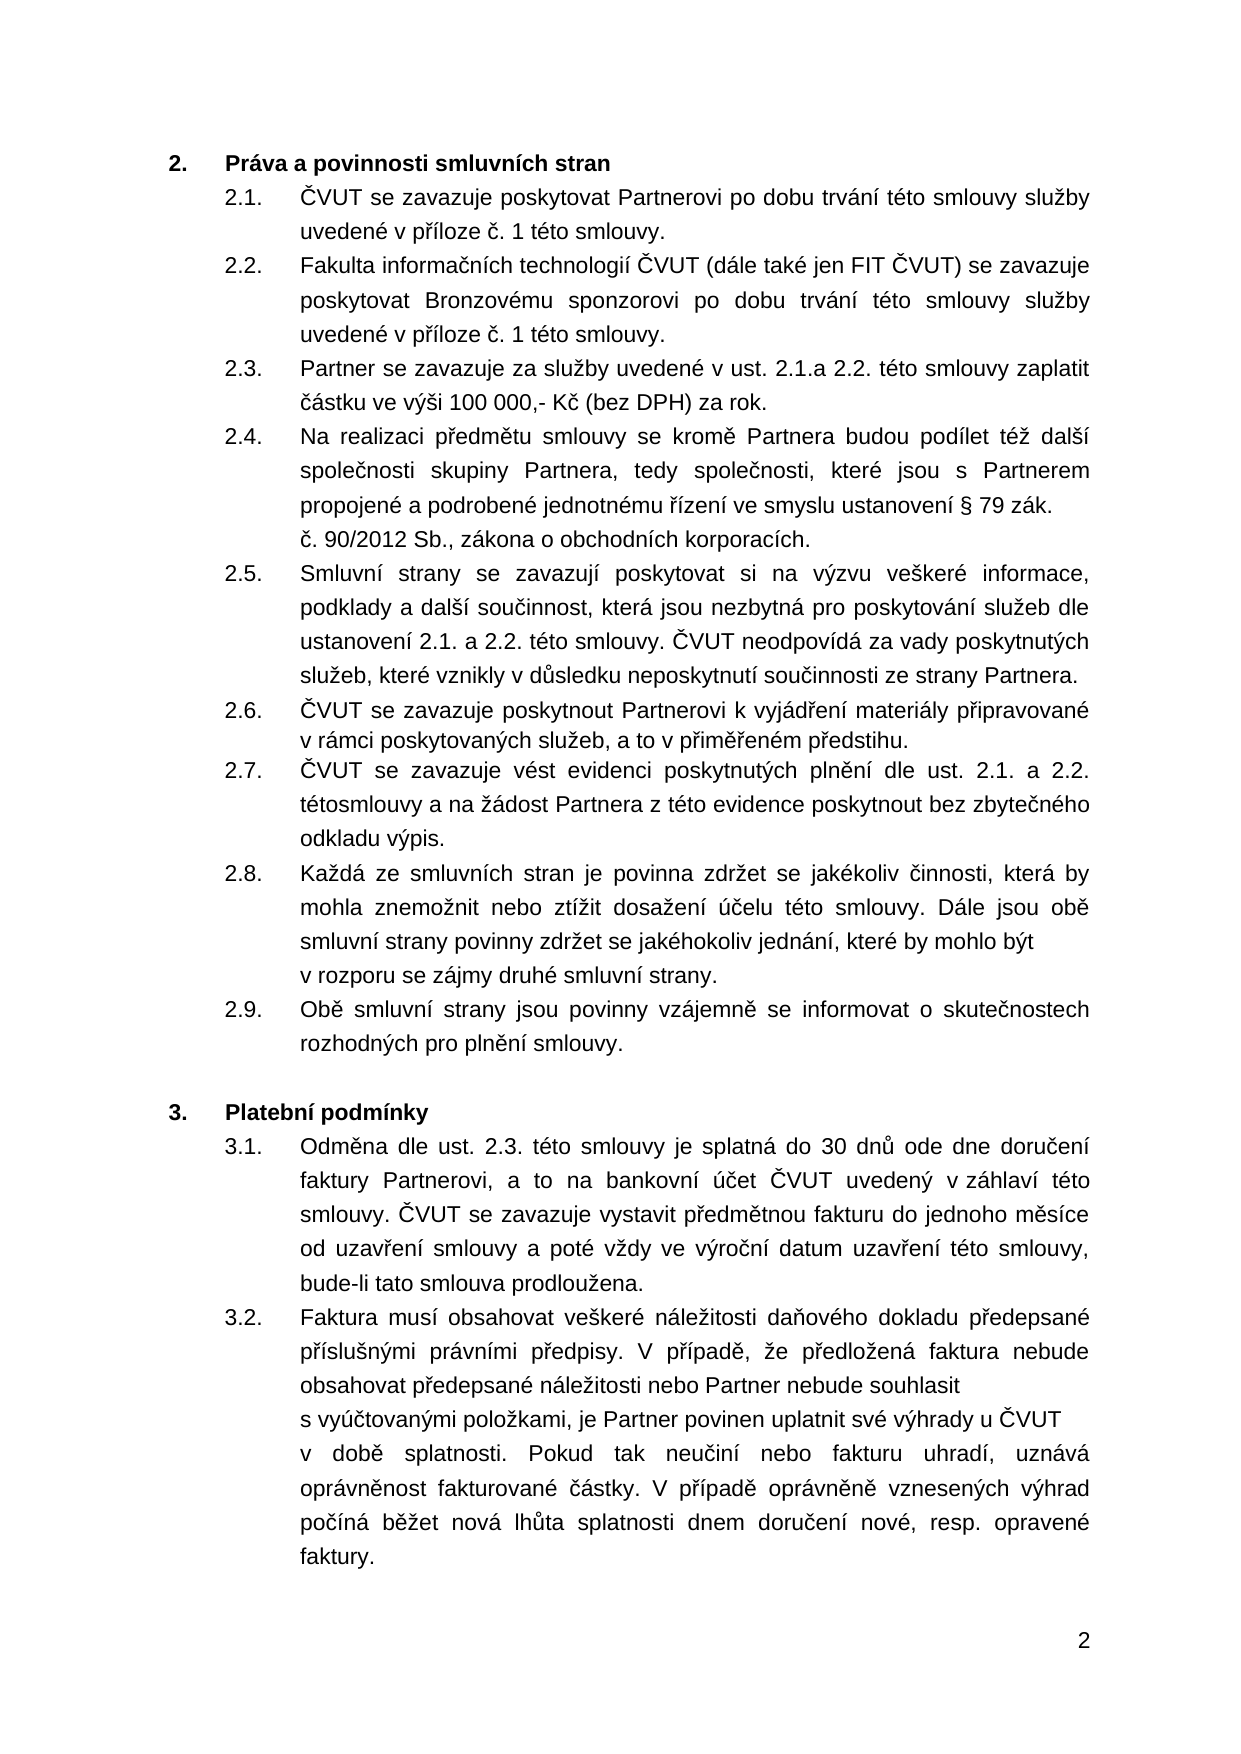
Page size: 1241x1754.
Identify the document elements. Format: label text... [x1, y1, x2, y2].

text s vyúčtovanými položkami, je Partner povinen uplatnit své výhrady u ČVUT [300, 1406, 1090, 1433]
list Partner se zavazuje za služby uvedené v ust. 2.1.a 2.2. této smlouvy zaplatit částku ve výši 100 000,- Kč (bez DPH) za rok. [262, 355, 1090, 416]
list Každá ze smluvních stran je povinna zdržet se jakékoliv činnosti, která by mohla znemožnit nebo ztížit dosažení účelu této smlouvy. Dále jsou obě smluvní strany povinny zdržet se jakéhokoliv jednání, které by mohlo být [262, 859, 1090, 954]
list Platební podmínky [187, 1099, 1090, 1125]
list ČVUT se zavazuje vést evidenci poskytnutých plnění dle ust. 2.1. a 2.2. tétosmlouvy a na žádost Partnera z této evidence poskytnout bez zbytečného odkladu výpis. [262, 757, 1090, 852]
text v rozporu se zájmy druhé smluvní strany. [300, 962, 1090, 988]
list ČVUT se zavazuje poskytnout Partnerovi k vyjádření materiály připravované v rámci poskytovaných služeb, a to v přiměřeném předstihu. [262, 697, 1090, 753]
list Faktura musí obsahovat veškeré náležitosti daňového dokladu předepsané příslušnými právními předpisy. V případě, že předložená faktura nebude obsahovat předepsané náležitosti nebo Partner nebude souhlasit [262, 1304, 1090, 1398]
list ČVUT se zavazuje poskytovat Partnerovi po dobu trvání této smlouvy služby uvedené v příloze č. 1 této smlouvy. [262, 184, 1090, 245]
list Smluvní strany se zavazují poskytovat si na výzvu veškeré informace, podklady a další součinnost, která jsou nezbytná pro poskytování služeb dle ustanovení 2.1. a 2.2. této smlouvy. ČVUT neodpovídá za vady poskytnutých služeb, které vznikly v důsledku neposkytnutí součinnosti ze strany Partnera. [262, 560, 1090, 689]
text v době splatnosti. Pokud tak neučiní nebo fakturu uhradí, uznává oprávněnost fakturované částky. V případě oprávněně vznesených výhrad počíná běžet nová lhůta splatnosti dnem doručení nové, resp. opravené faktury. [300, 1440, 1090, 1569]
list Fakulta informačních technologií ČVUT (dále také jen FIT ČVUT) se zavazuje poskytovat Bronzovému sponzorovi po dobu trvání této smlouvy služby uvedené v příloze č. 1 této smlouvy. [262, 252, 1090, 347]
list Na realizaci předmětu smlouvy se kromě Partnera budou podílet též další společnosti skupiny Partnera, tedy společnosti, které jsou s Partnerem propojené a podrobené jednotnému řízení ve smyslu ustanovení § 79 zák. [262, 423, 1090, 518]
text č. 90/2012 Sb., zákona o obchodních korporacích. [300, 526, 1090, 552]
list Práva a povinnosti smluvních stran [187, 150, 1090, 176]
list Odměna dle ust. 2.3. této smlouvy je splatná do 30 dnů ode dne doručení faktury Partnerovi, a to na bankovní účet ČVUT uvedený v záhlaví této smlouvy. ČVUT se zavazuje vystavit předmětnou fakturu do jednoho měsíce od uzavření smlouvy a poté vždy ve výroční datum uzavření této smlouvy, bude-li tato smlouva prodloužena. [262, 1133, 1090, 1296]
list Obě smluvní strany jsou povinny vzájemně se informovat o skutečnostech rozhodných pro plnění smlouvy. [262, 996, 1090, 1057]
